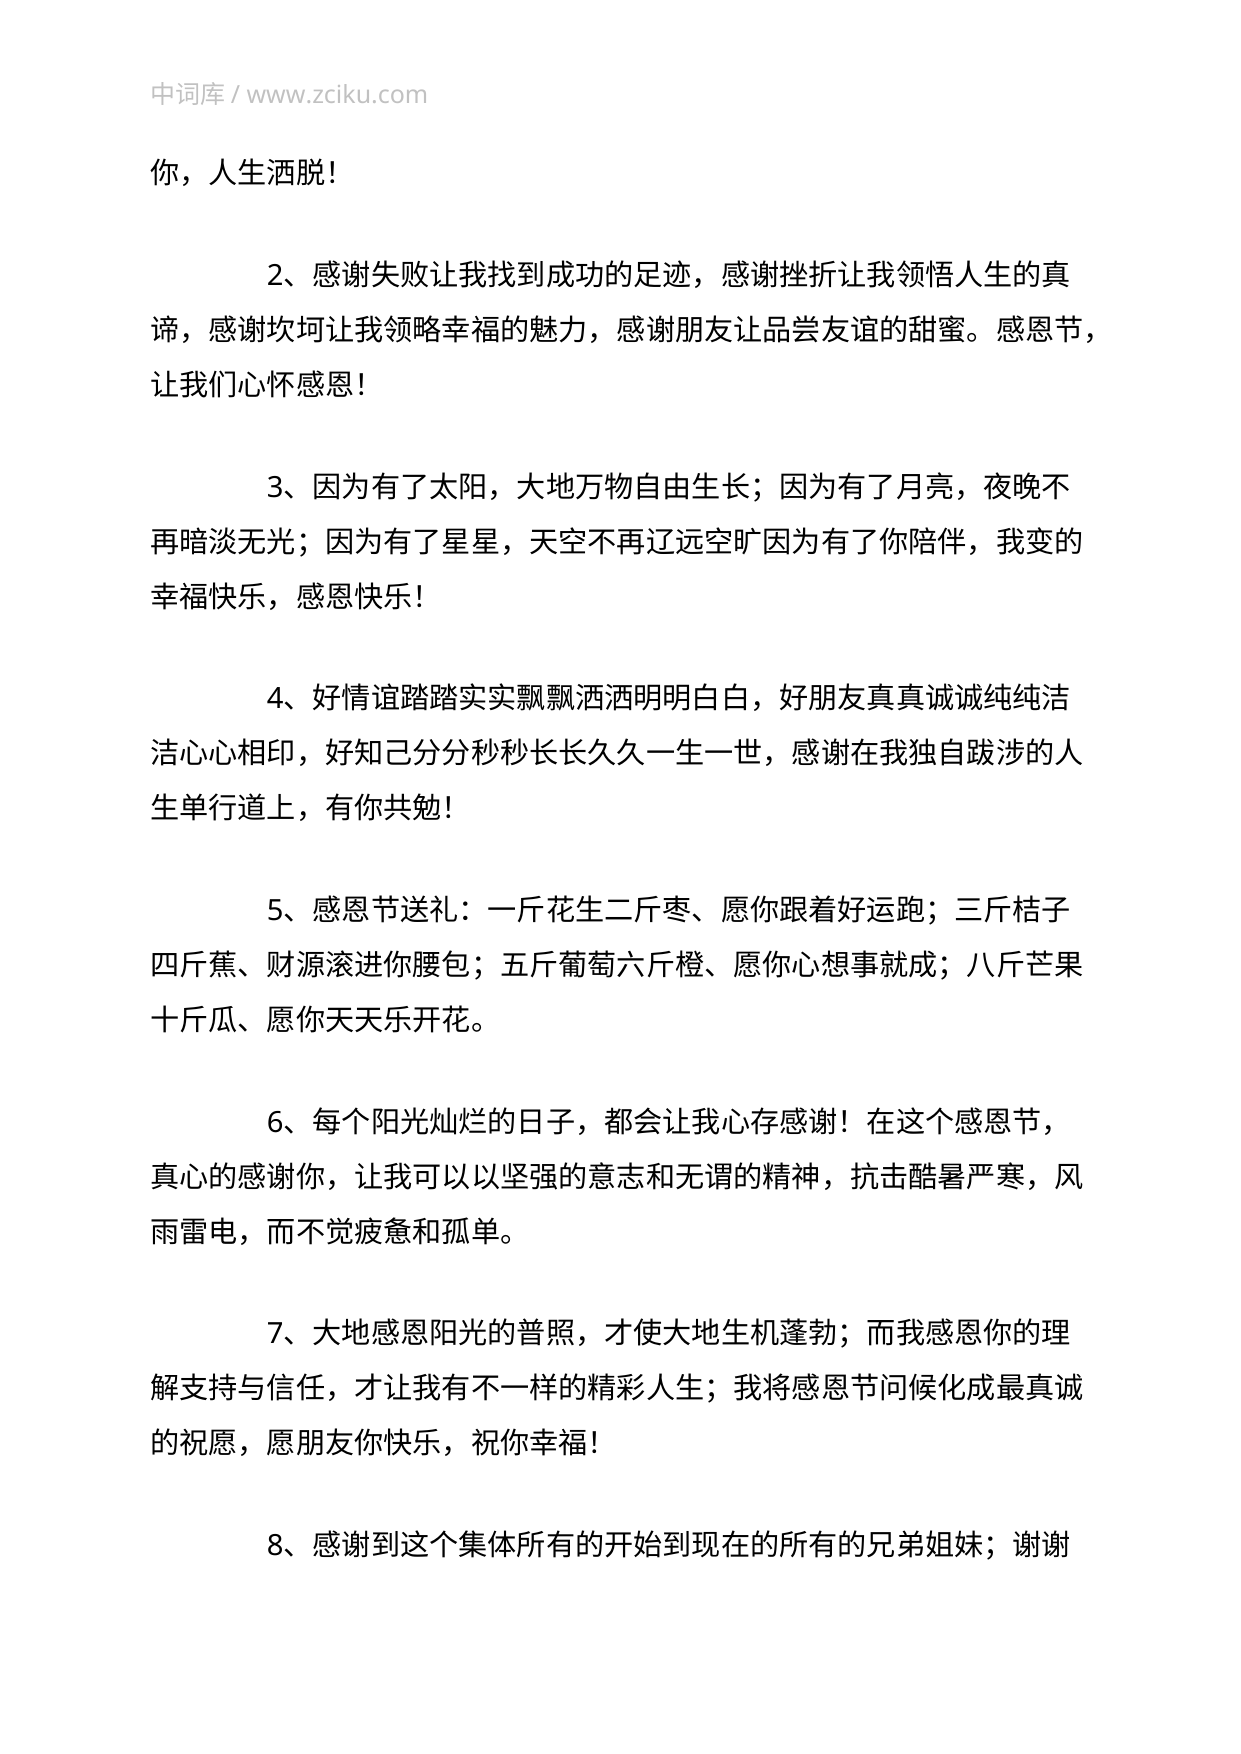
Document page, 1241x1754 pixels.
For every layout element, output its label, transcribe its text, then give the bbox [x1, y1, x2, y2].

text 2、感谢失败让我找到成功的足迹，感谢挫折让我领悟人生的真谛，感谢坎坷让我领略幸福的魅力，感谢朋友让品尝友谊的甜蜜。感恩节，让我们心怀感恩！ [150, 252, 1090, 404]
text 4、好情谊踏踏实实飘飘洒洒明明白白，好朋友真真诚诚纯纯洁洁心心相印，好知己分分秒秒长长久久一生一世，感谢在我独自跋涉的人生单行道上，有你共勉！ [150, 675, 1090, 827]
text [150, 150, 1090, 192]
text 6、每个阳光灿烂的日子，都会让我心存感谢！在这个感恩节，真心的感谢你，让我可以以坚强的意志和无谓的精神，抗击酷暑严寒，风雨雷电，而不觉疲惫和孤单。 [150, 1098, 1090, 1251]
text 5、感恩节送礼：一斤花生二斤枣、愿你跟着好运跑；三斤桔子四斤蕉、财源滚进你腰包；五斤葡萄六斤橙、愿你心想事就成；八斤芒果十斤瓜、愿你天天乐开花。 [150, 887, 1090, 1039]
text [150, 1522, 1090, 1564]
text 3、因为有了太阳，大地万物自由生长；因为有了月亮，夜晚不再暗淡无光；因为有了星星，天空不再辽远空旷因为有了你陪伴，我变的幸福快乐，感恩快乐！ [150, 463, 1090, 616]
text 7、大地感恩阳光的普照，才使大地生机蓬勃；而我感恩你的理解支持与信任，才让我有不一样的精彩人生；我将感恩节问候化成最真诚的祝愿，愿朋友你快乐，祝你幸福！ [150, 1310, 1090, 1462]
